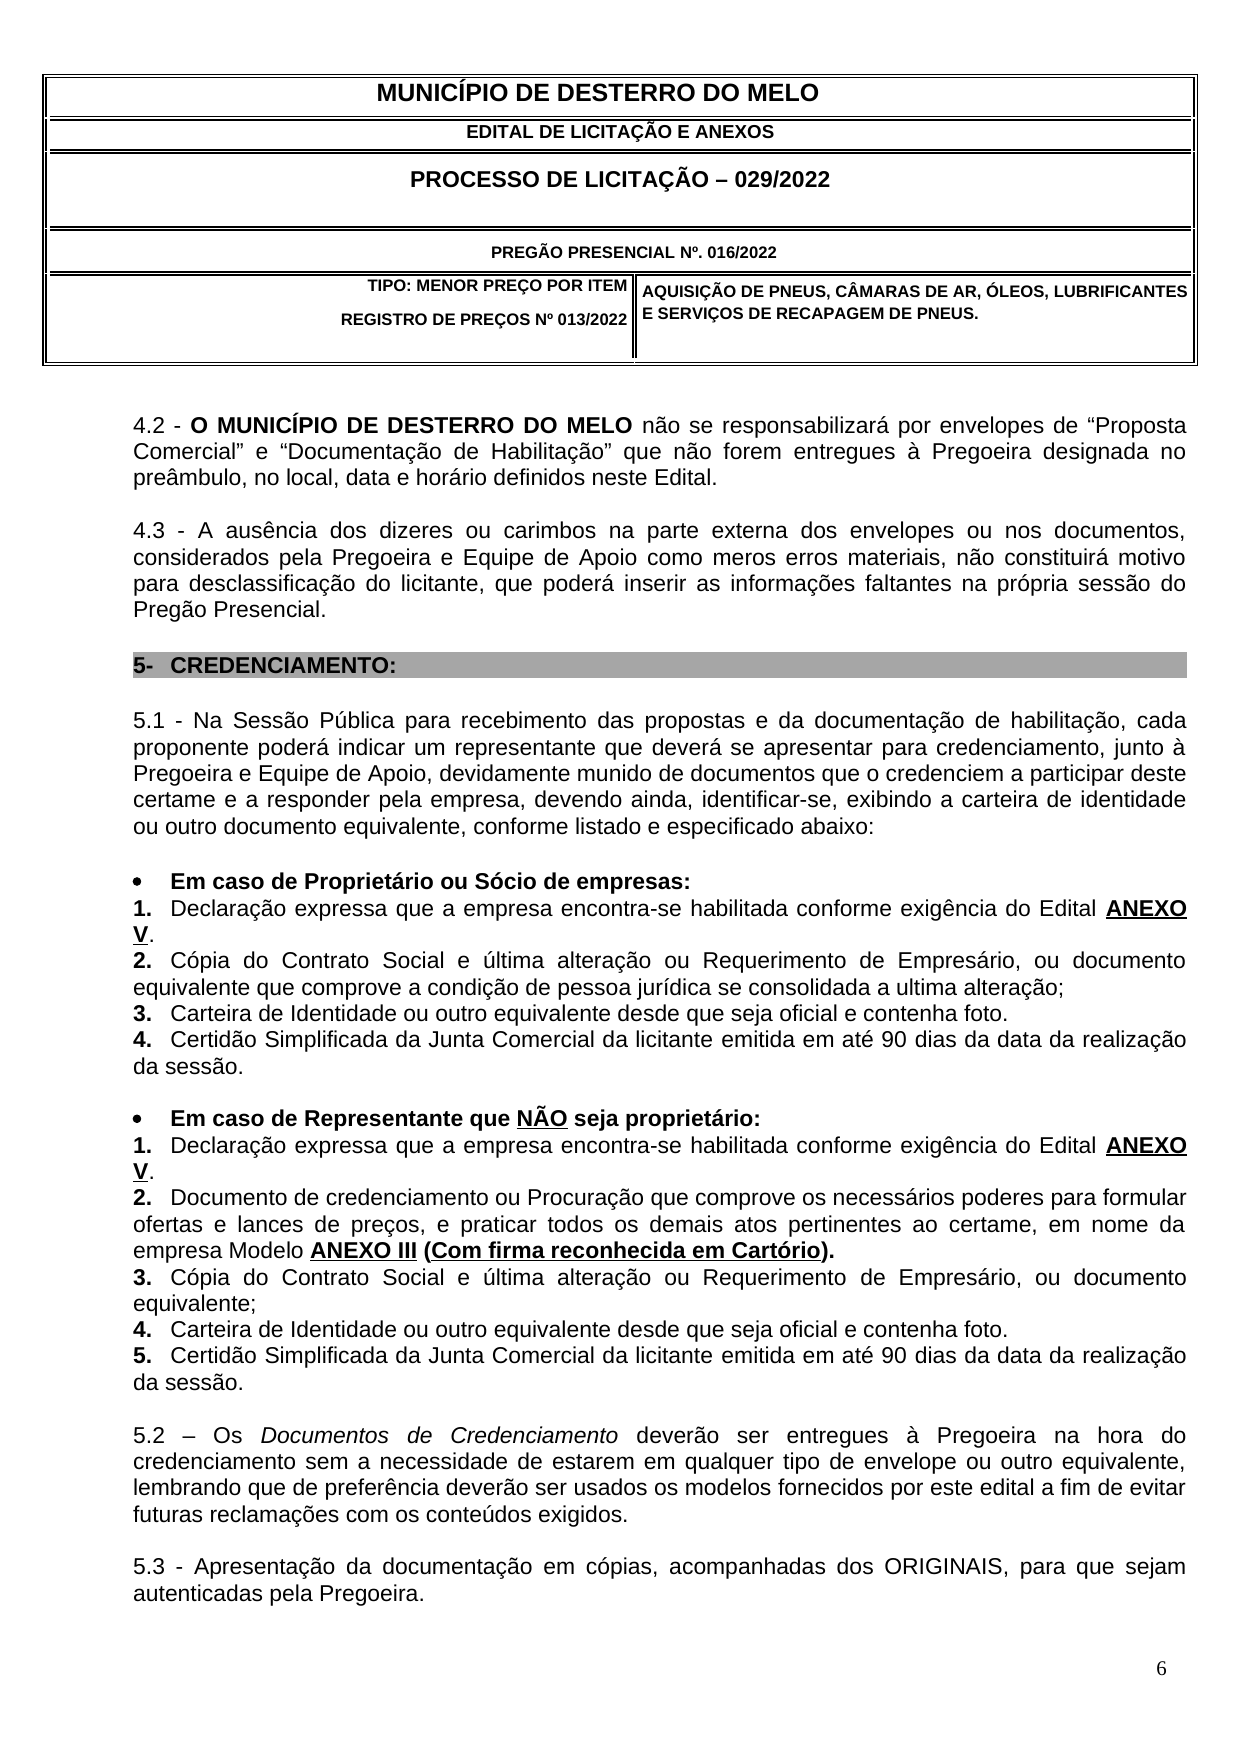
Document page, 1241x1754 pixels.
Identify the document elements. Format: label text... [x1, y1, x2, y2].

list Carteira de Identidade ou outro equivalente desde que seja oficial e contenha foto. [133, 1000, 1187, 1026]
list Cópia do Contrato Social e última alteração ou Requerimento de Empresário, ou documento equivalente que comprove a condição de pessoa jurídica se consolidada a ultima alteração; [133, 947, 1187, 1000]
list Carteira de Identidade ou outro equivalente desde que seja oficial e contenha foto. [133, 1316, 1187, 1342]
list Documento de credenciamento ou Procuração que comprove os necessários poderes para formular ofertas e lances de preços, e praticar todos os demais atos pertinentes ao certame, em nome da empresa Modelo ANEXO III (Com firma reconhecida em Cartório). [133, 1184, 1187, 1263]
text 5- CREDENCIAMENTO: [133, 652, 1187, 678]
list Declaração expressa que a empresa encontra-se habilitada conforme exigência do Edital ANEXO V. [133, 1132, 1187, 1184]
text 4.2 - O MUNICÍPIO DE DESTERRO DO MELO não se responsabilizará por envelopes de “Proposta Comercial” e “Documentação de Habilitação” que não forem entregues à Pregoeira designada no preâmbulo, no local, data e horário definidos neste Edital. [133, 412, 1187, 491]
list Certidão Simplificada da Junta Comercial da licitante emitida em até 90 dias da data da realização da sessão. [133, 1026, 1187, 1079]
list Em caso de Proprietário ou Sócio de empresas: [133, 868, 1187, 894]
text 5.2 – Os Documentos de Credenciamento deverão ser entregues à Pregoeira na hora do credenciamento sem a necessidade de estarem em qualquer tipo de envelope ou outro equivalente, lembrando que de preferência deverão ser usados os modelos fornecidos por este edital a fim de evitar futuras reclamações com os conteúdos exigidos. [133, 1422, 1187, 1527]
text 5.3 - Apresentação da documentação em cópias, acompanhadas dos ORIGINAIS, para que sejam autenticadas pela Pregoeira. [133, 1553, 1187, 1606]
list Certidão Simplificada da Junta Comercial da licitante emitida em até 90 dias da data da realização da sessão. [133, 1342, 1187, 1395]
list Em caso de Representante que NÃO seja proprietário: [133, 1105, 1187, 1132]
text 4.3 - A ausência dos dizeres ou carimbos na parte externa dos envelopes ou nos documentos, considerados pela Pregoeira e Equipe de Apoio como meros erros materiais, não constituirá motivo para desclassificação do licitante, que poderá inserir as informações faltantes na própria sessão do Pregão Presencial. [133, 517, 1187, 622]
text 5.1 - Na Sessão Pública para recebimento das propostas e da documentação de habilitação, cada proponente poderá indicar um representante que deverá se apresentar para credenciamento, junto à Pregoeira e Equipe de Apoio, devidamente munido de documentos que o credenciem a participar deste certame e a responder pela empresa, devendo ainda, identificar-se, exibindo a carteira de identidade ou outro documento equivalente, conforme listado e especificado abaixo: [133, 707, 1187, 839]
list Cópia do Contrato Social e última alteração ou Requerimento de Empresário, ou documento equivalente; [133, 1263, 1187, 1316]
list Declaração expressa que a empresa encontra-se habilitada conforme exigência do Edital ANEXO V. [133, 894, 1187, 947]
